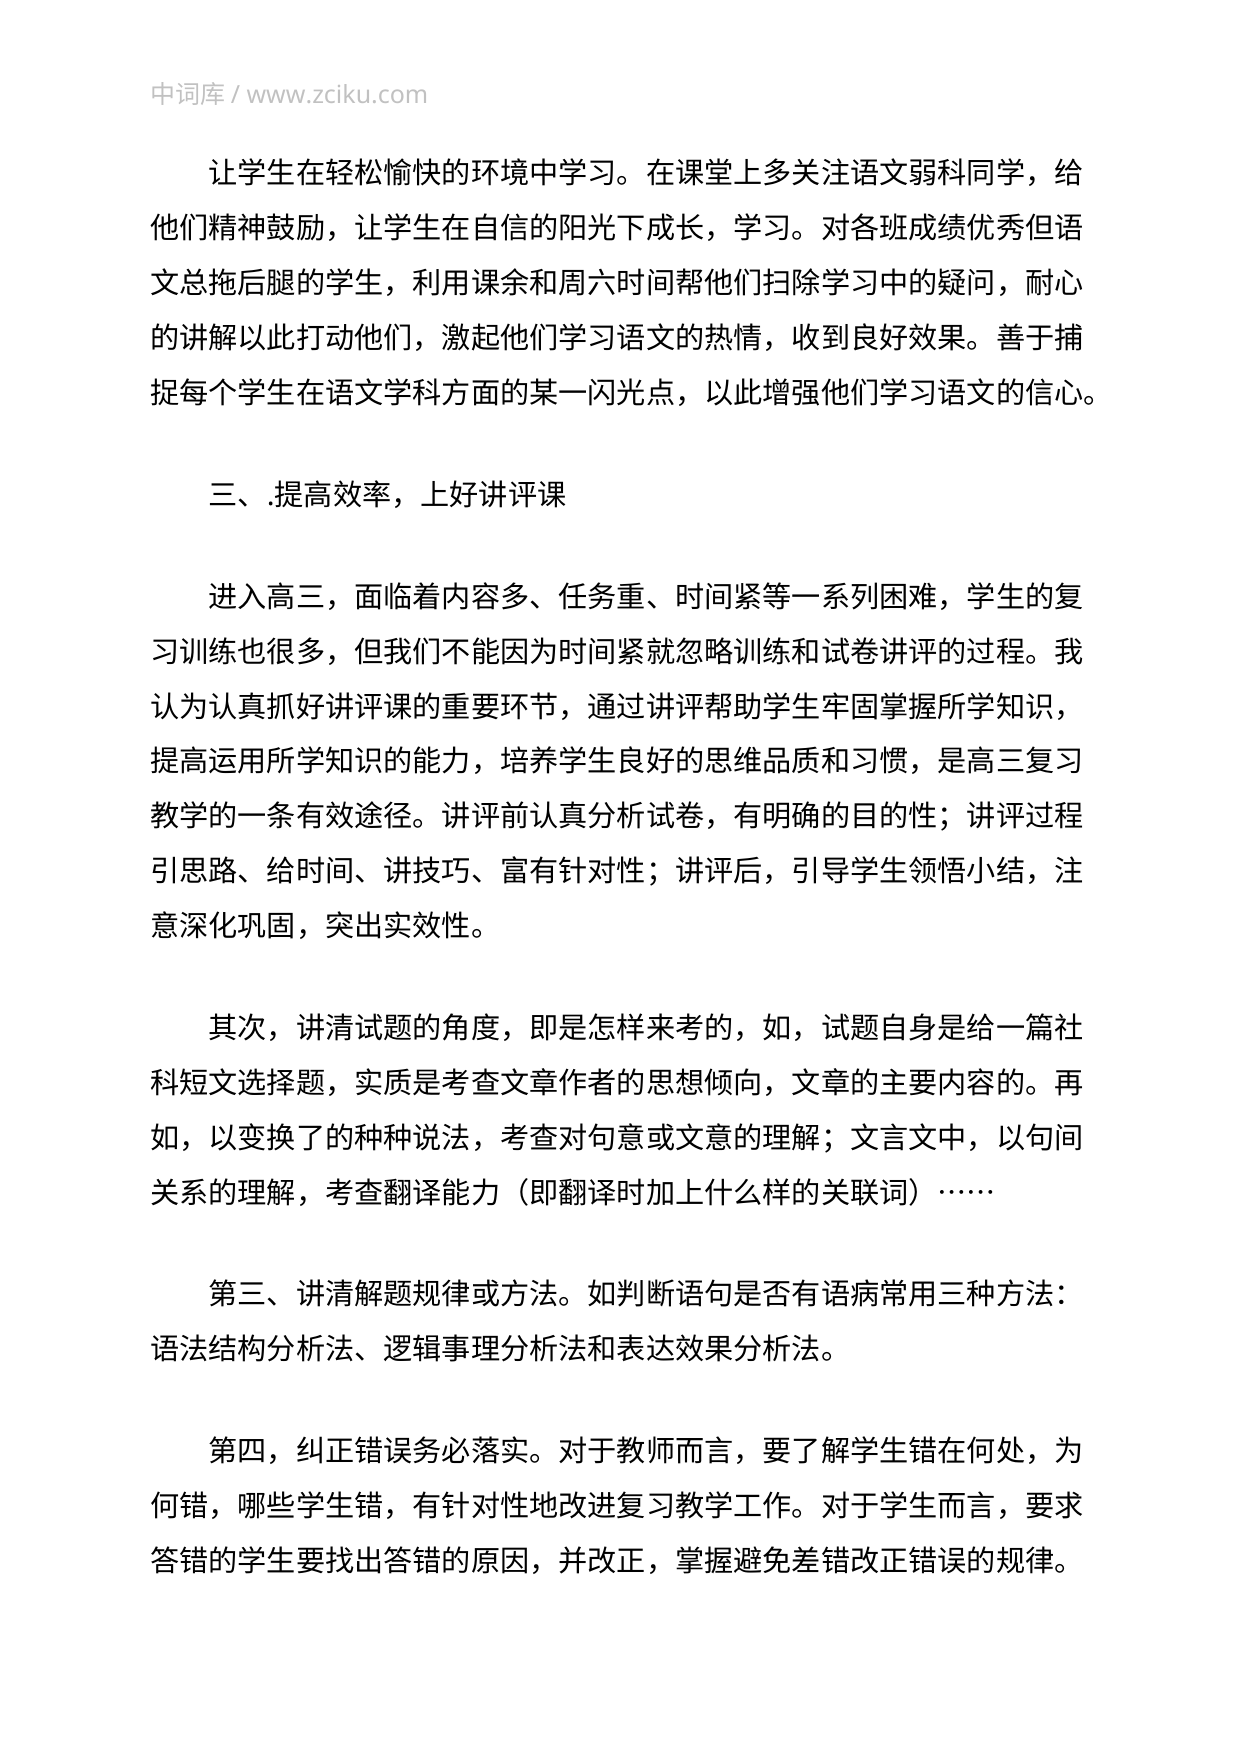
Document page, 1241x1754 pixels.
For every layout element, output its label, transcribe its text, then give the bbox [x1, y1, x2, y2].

text 第四，纠正错误务必落实。对于教师而言，要了解学生错在何处，为何错，哪些学生错，有针对性地改进复习教学工作。对于学生而言，要求答错的学生要找出答错的原因，并改正，掌握避免差错改正错误的规律。 [150, 1428, 1090, 1580]
text 进入高三，面临着内容多、任务重、时间紧等一系列困难，学生的复习训练也很多，但我们不能因为时间紧就忽略训练和试卷讲评的过程。我认为认真抓好讲评课的重要环节，通过讲评帮助学生牢固掌握所学知识，提高运用所学知识的能力，培养学生良好的思维品质和习惯，是高三复习教学的一条有效途径。讲评前认真分析试卷，有明确的目的性；讲评过程引思路、给时间、讲技巧、富有针对性；讲评后，引导学生领悟小结，注意深化巩固，突出实效性。 [150, 573, 1090, 945]
text 其次，讲清试题的角度，即是怎样来考的，如，试题自身是给一篇社科短文选择题，实质是考查文章作者的思想倾向，文章的主要内容的。再如，以变换了的种种说法，考查对句意或文意的理解；文言文中，以句间关系的理解，考查翻译能力（即翻译时加上什么样的关联词）…… [150, 1004, 1090, 1211]
text 三、.提高效率，上好讲评课 [150, 471, 1090, 514]
text 第三、讲清解题规律或方法。如判断语句是否有语病常用三种方法：语法结构分析法、逻辑事理分析法和表达效果分析法。 [150, 1271, 1090, 1368]
text 让学生在轻松愉快的环境中学习。在课堂上多关注语文弱科同学，给他们精神鼓励，让学生在自信的阳光下成长，学习。对各班成绩优秀但语文总拖后腿的学生，利用课余和周六时间帮他们扫除学习中的疑问，耐心的讲解以此打动他们，激起他们学习语文的热情，收到良好效果。善于捕捉每个学生在语文学科方面的某一闪光点，以此增强他们学习语文的信心。 [150, 150, 1090, 412]
